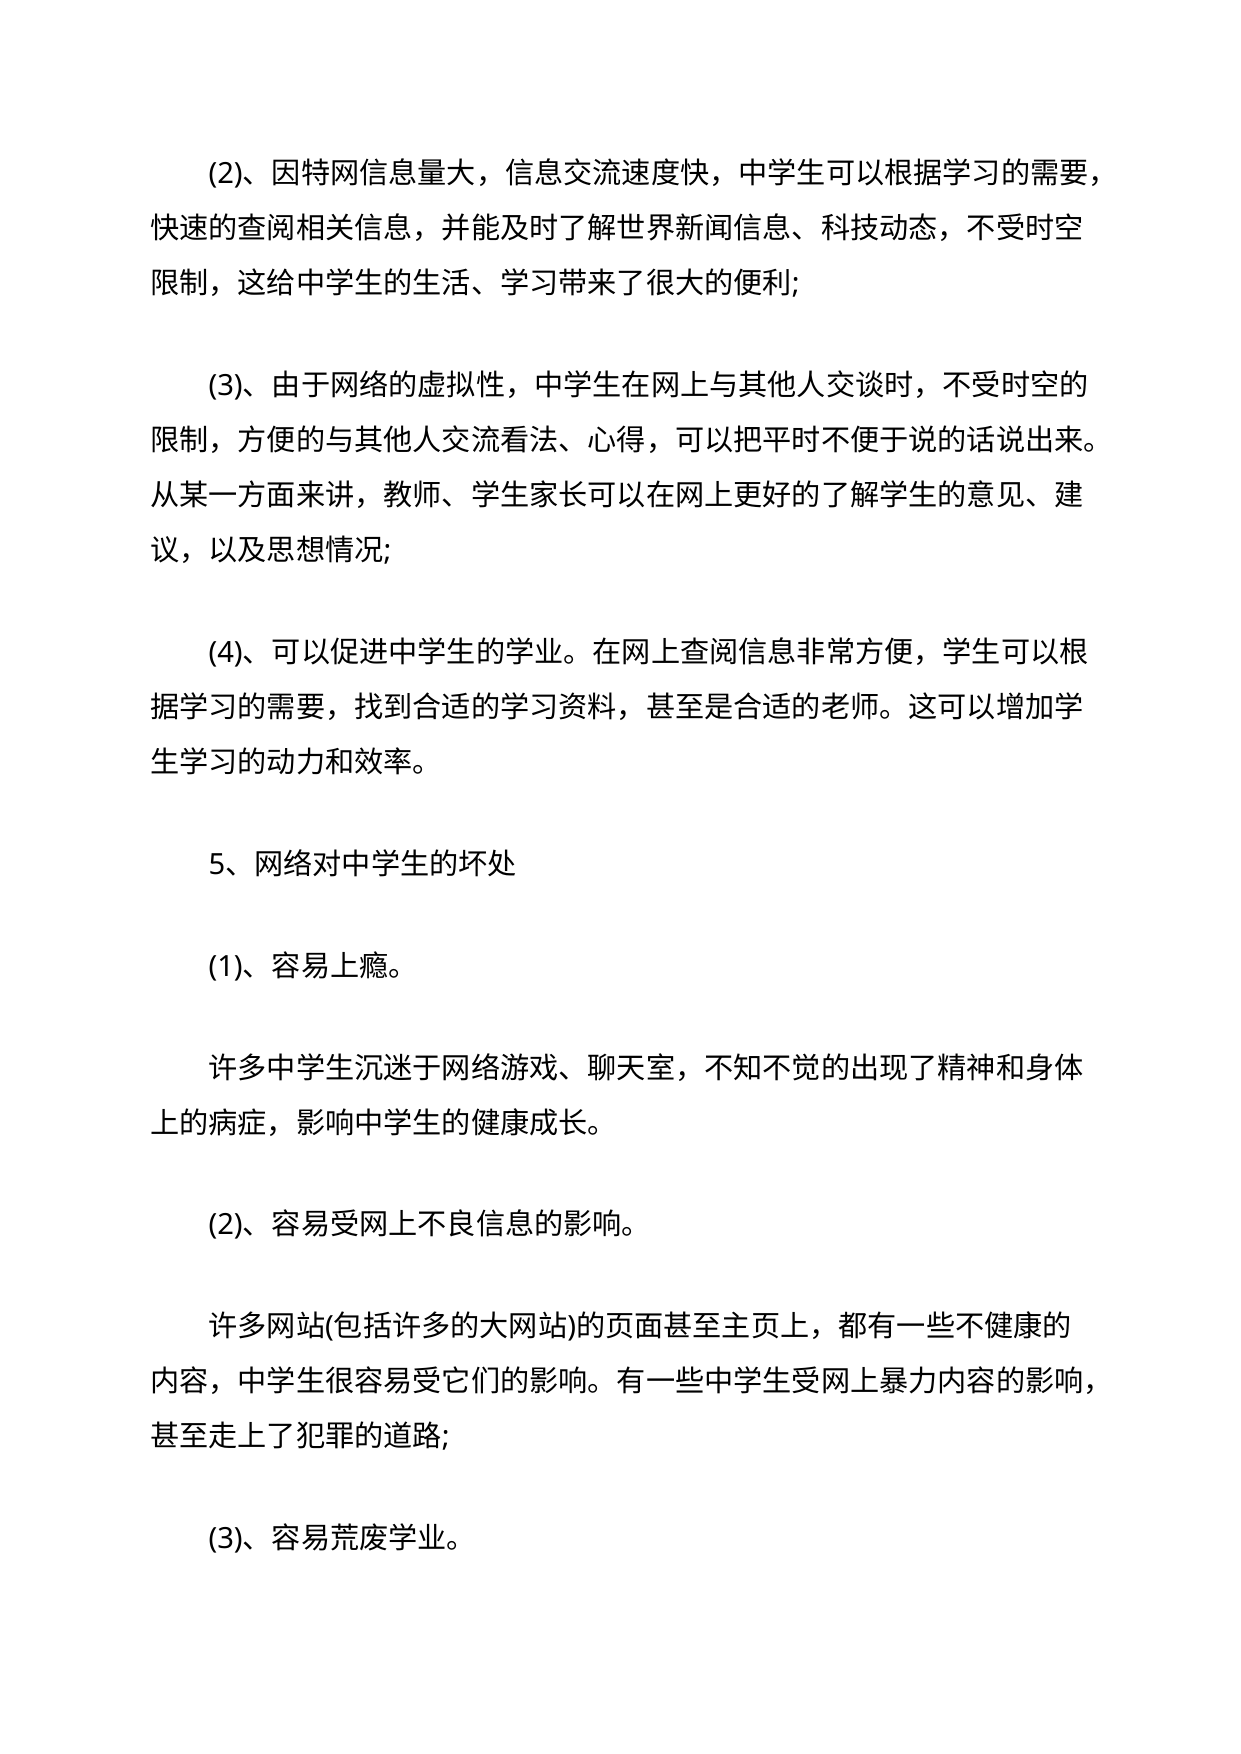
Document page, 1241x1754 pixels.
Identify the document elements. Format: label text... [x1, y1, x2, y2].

text (3)、容易荒废学业。 [150, 1515, 1090, 1557]
text 5、网络对中学生的坏处 [150, 840, 1090, 883]
text (4)、可以促进中学生的学业。在网上查阅信息非常方便，学生可以根据学习的需要，找到合适的学习资料，甚至是合适的老师。这可以增加学生学习的动力和效率。 [150, 629, 1090, 781]
text (1)、容易上瘾。 [150, 942, 1090, 985]
text 许多网站(包括许多的大网站)的页面甚至主页上，都有一些不健康的内容，中学生很容易受它们的影响。有一些中学生受网上暴力内容的影响，甚至走上了犯罪的道路; [150, 1303, 1090, 1455]
text (2)、容易受网上不良信息的影响。 [150, 1201, 1090, 1243]
text (2)、因特网信息量大，信息交流速度快，中学生可以根据学习的需要，快速的查阅相关信息，并能及时了解世界新闻信息、科技动态，不受时空限制，这给中学生的生活、学习带来了很大的便利; [150, 150, 1090, 302]
text 许多中学生沉迷于网络游戏、聊天室，不知不觉的出现了精神和身体上的病症，影响中学生的健康成长。 [150, 1044, 1090, 1141]
text (3)、由于网络的虚拟性，中学生在网上与其他人交谈时，不受时空的限制，方便的与其他人交流看法、心得，可以把平时不便于说的话说出来。从某一方面来讲，教师、学生家长可以在网上更好的了解学生的意见、建议，以及思想情况; [150, 362, 1090, 569]
